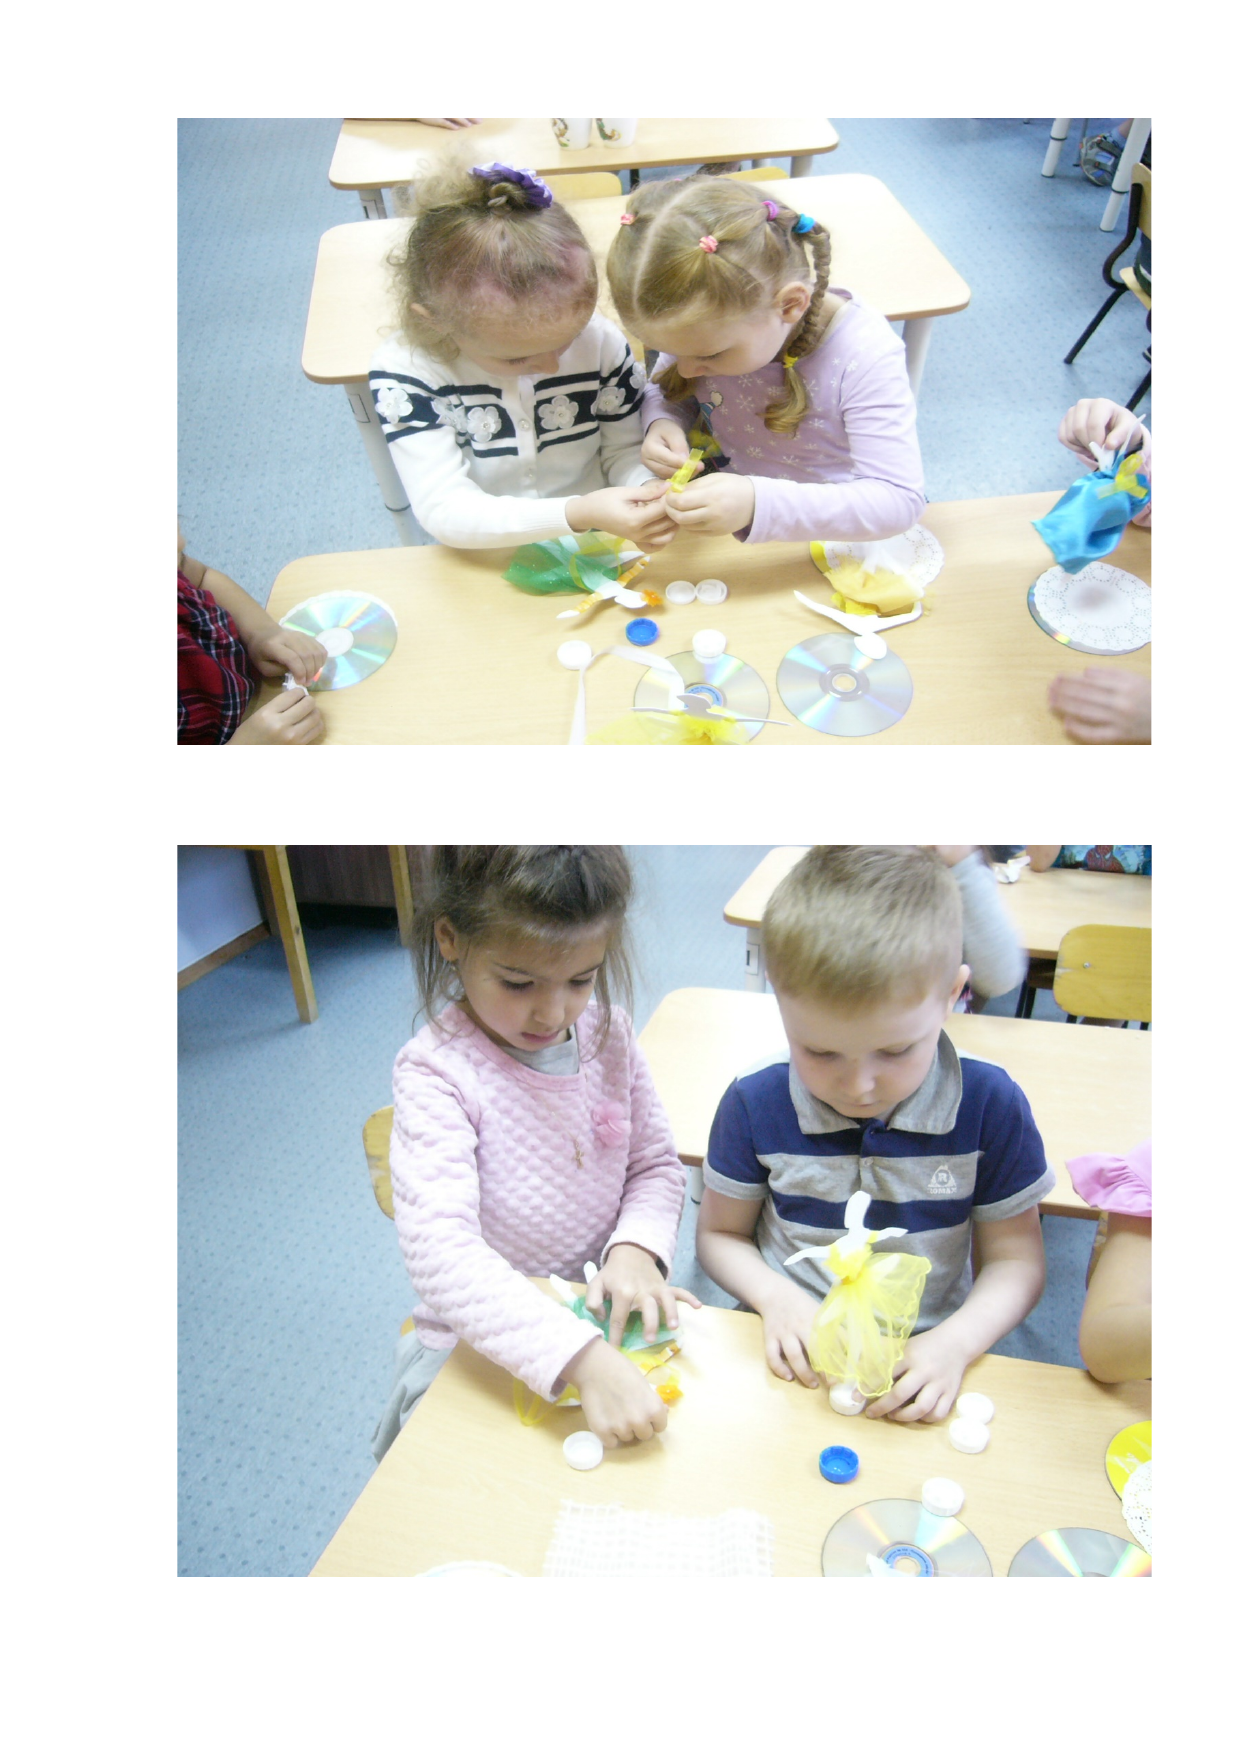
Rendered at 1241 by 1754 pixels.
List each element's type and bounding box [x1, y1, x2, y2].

picture [177, 118, 1152, 745]
picture [177, 845, 1152, 1577]
